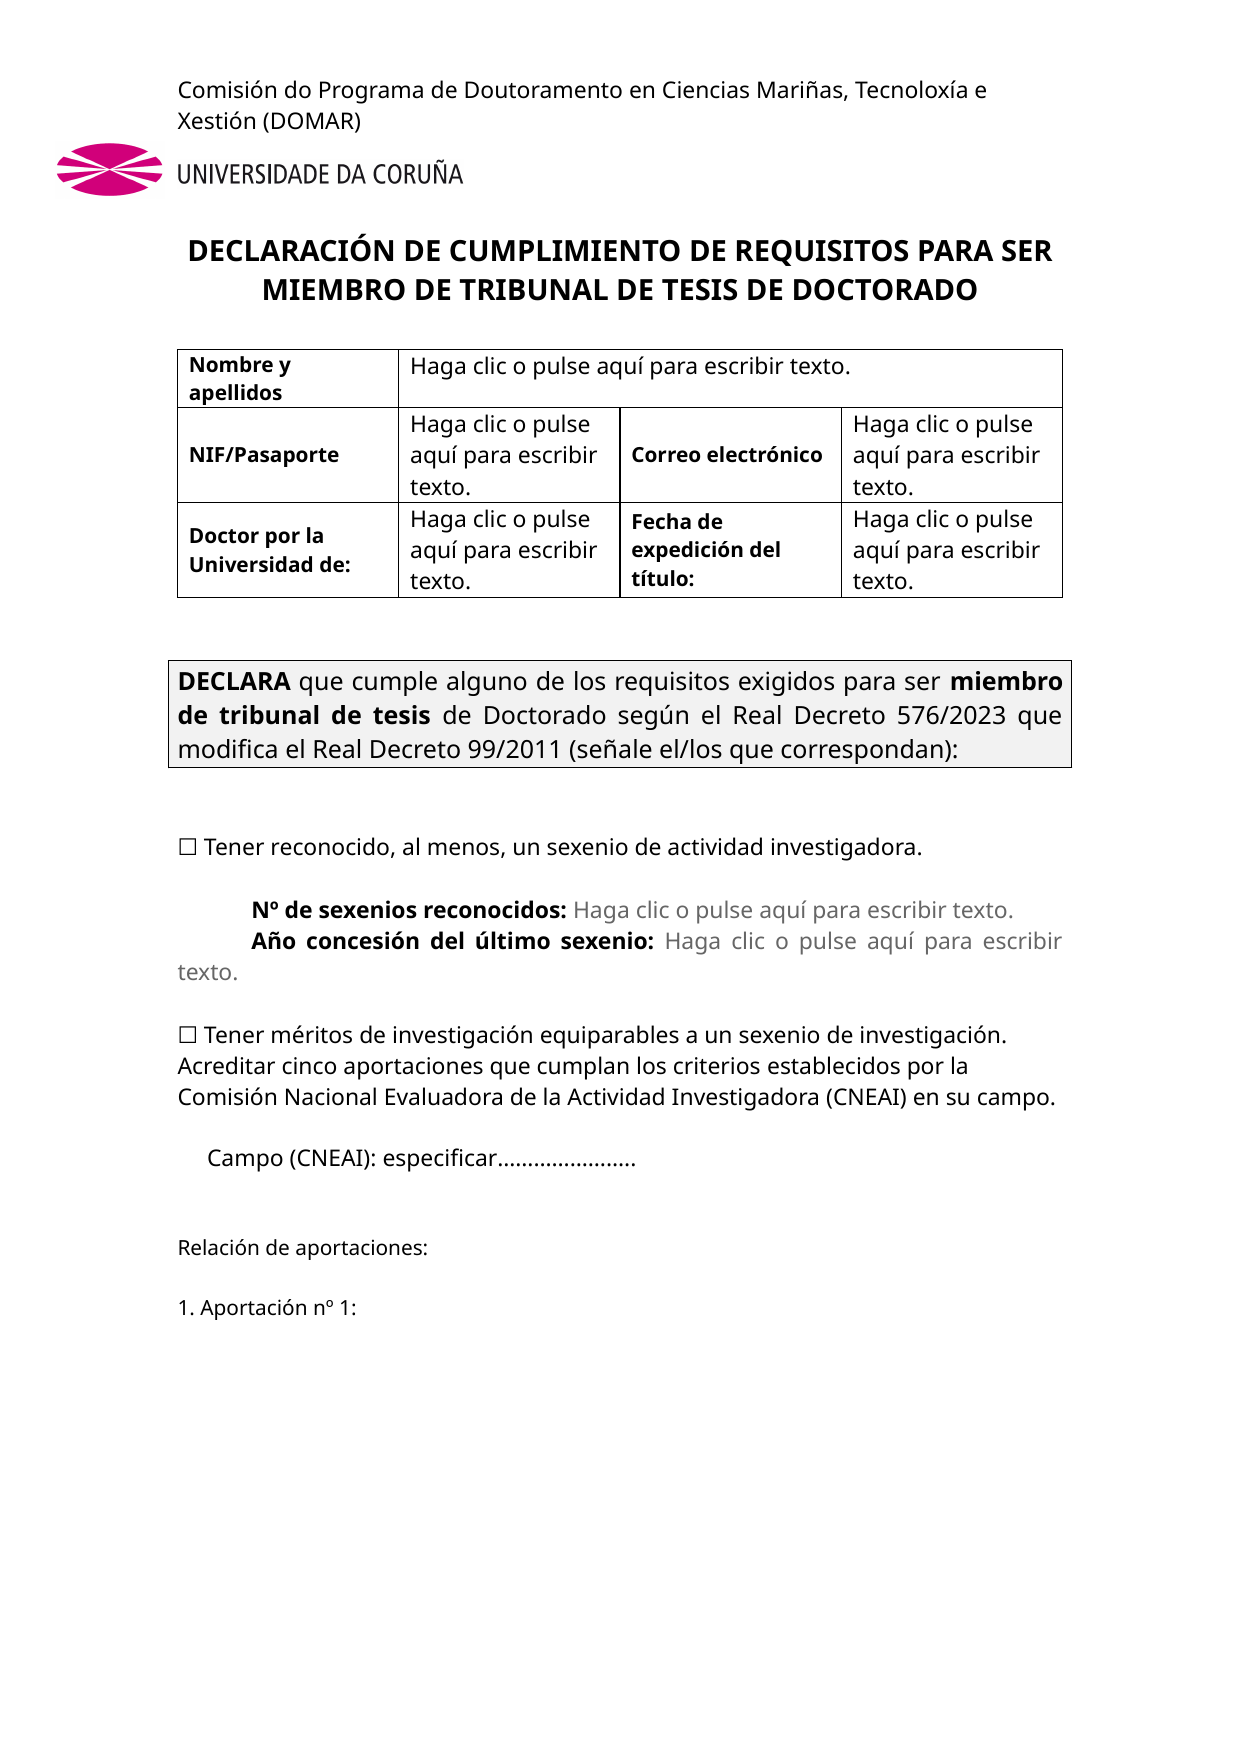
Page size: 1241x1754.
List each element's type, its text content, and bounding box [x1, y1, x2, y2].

table_cell Correo electrónico [621, 408, 841, 502]
text DECLARA que cumple alguno de los requisitos exigidos para ser miembro de tribunal de tesis de Doctorado según el Real Decreto 576/2023 que modifica el Real Decreto 99/2011 (señale el/los que correspondan): [169, 661, 1071, 767]
table_cell NIF/Pasaporte [178, 408, 398, 502]
text Relación de aportaciones: [177, 1233, 1063, 1262]
text Campo (CNEAI): especificar………………….. [207, 1141, 1063, 1173]
text Tener reconocido, al menos, un sexenio de actividad investigadora. [177, 831, 1063, 862]
text Nº de sexenios reconocidos: [177, 893, 1063, 925]
table_cell Fecha de expedición del título: [621, 503, 841, 597]
picture [54, 141, 165, 199]
table_cell Doctor por la Universidad de: [178, 503, 398, 597]
picture [177, 159, 464, 189]
text Tener méritos de investigación equiparables a un sexenio de investigación. Acreditar cinco aportaciones que cumplan los criterios establecidos por la Comisión Nacional Evaluadora de la Actividad Investigadora (CNEAI) en su campo. [177, 1018, 1063, 1112]
text DECLARACIÓN DE CUMPLIMIENTO DE REQUISITOS PARA SER MIEMBRO DE TRIBUNAL DE TESIS DE DOCTORADO [177, 230, 1063, 309]
table_header Nombre y apellidos [178, 350, 398, 407]
text Año concesión del último sexenio: [177, 925, 1063, 987]
text 1. Aportación nº 1: [177, 1293, 1063, 1321]
